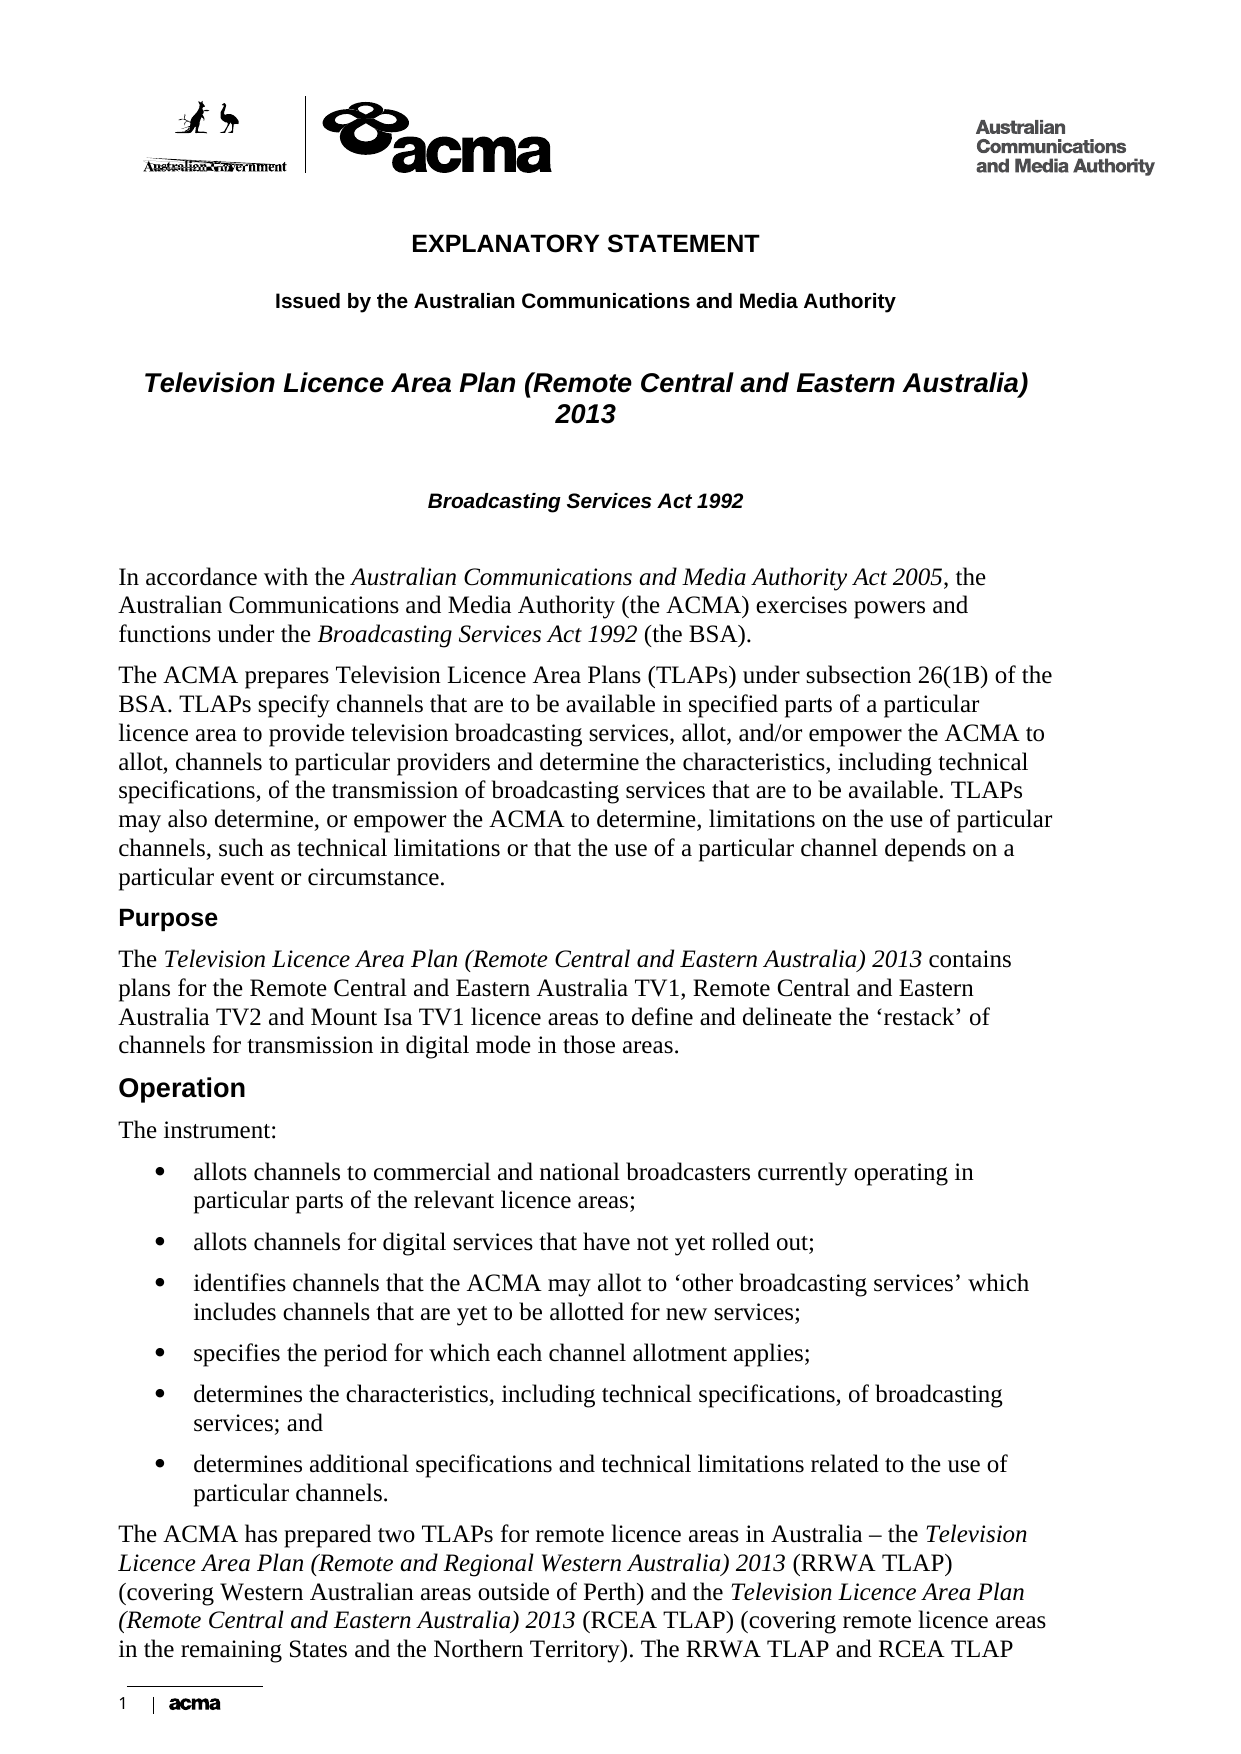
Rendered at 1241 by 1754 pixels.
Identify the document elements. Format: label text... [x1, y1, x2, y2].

list specifies the period for which each channel allotment applies; [156, 1338, 1053, 1367]
list allots channels for digital services that have not yet rolled out; [156, 1227, 1053, 1255]
text Television Licence Area Plan (Remote Central and Eastern Australia) 2013 [118, 367, 1053, 429]
list identifies channels that the ACMA may allot to ‘other broadcasting services’ which includes channels that are yet to be allotted for new services; [156, 1268, 1053, 1325]
list determines the characteristics, including technical specifications, of broadcasting services; and [156, 1379, 1053, 1437]
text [118, 1519, 1053, 1663]
list allots channels to commercial and national broadcasters currently operating in particular parts of the relevant licence areas; [156, 1157, 1053, 1214]
text Issued by the Australian Communications and Media Authority [118, 283, 1053, 312]
text The ACMA prepares Television Licence Area Plans (TLAPs) under subsection 26(1B) of the BSA. TLAPs specify channels that are to be available in specified parts of a particular licence area to provide television broadcasting services, allot, and/or empower the ACMA to allot, channels to particular providers and determine the characteristics, including technical specifications, of the transmission of broadcasting services that are to be available. TLAPs may also determine, or empower the ACMA to determine, limitations on the use of particular channels, such as technical limitations or that the use of a particular channel depends on a particular event or circumstance. [118, 660, 1053, 890]
subtitle EXPLANATORY STATEMENT [118, 229, 1053, 258]
text In accordance with the Australian Communications and Media Authority Act 2005, the Australian Communications and Media Authority (the ACMA) exercises powers and functions under the Broadcasting Services Act 1992 (the BSA). [118, 562, 1053, 648]
text Broadcasting Services Act 1992 [118, 483, 1053, 512]
text The instrument: [118, 1115, 1053, 1144]
text The Television Licence Area Plan (Remote Central and Eastern Australia) 2013 contains plans for the Remote Central and Eastern Australia TV1, Remote Central and Eastern Australia TV2 and Mount Isa TV1 licence areas to define and delineate the ‘restack’ of channels for transmission in digital mode in those areas. [118, 944, 1053, 1059]
subtitle Purpose [118, 903, 1053, 932]
list determines additional specifications and technical limitations related to the use of particular channels. [156, 1449, 1053, 1507]
text Operation [118, 1072, 1053, 1103]
